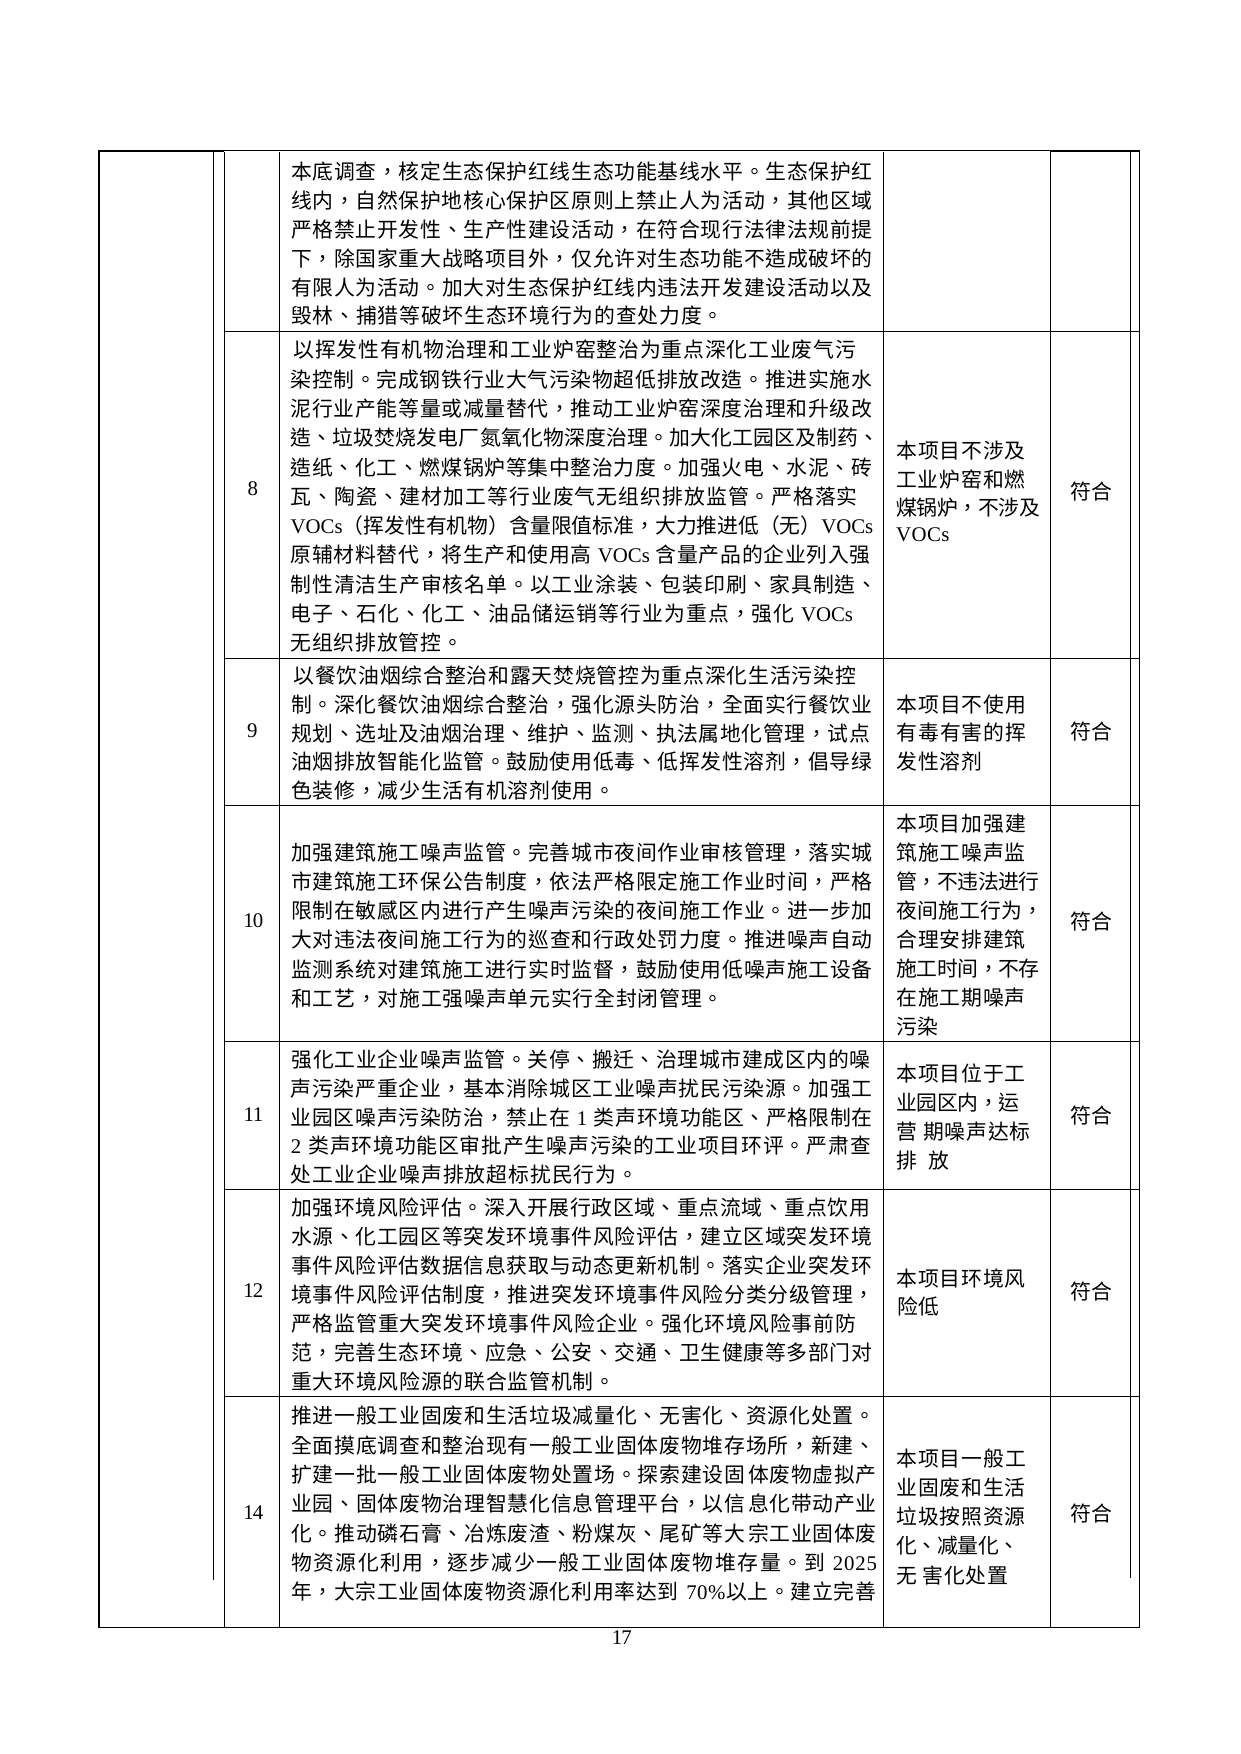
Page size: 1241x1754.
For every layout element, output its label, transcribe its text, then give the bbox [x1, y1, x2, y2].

table_cell 10 [225, 806, 279, 1041]
table_cell 符合 [1051, 806, 1130, 1041]
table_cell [280, 1397, 883, 1627]
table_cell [884, 1397, 1050, 1627]
table_header [100, 152, 224, 1627]
table_cell 本项目加强建 筑施工噪声监 管，不违法进行 夜间施工行为， 合理安排建筑 施工时间，不存 在施工期噪声 污染 [884, 806, 1050, 1041]
table_header [1131, 152, 1139, 331]
table_cell 加强建筑施工噪声监管。完善城市夜间作业审核管理，落实城 市建筑施工环保公告制度，依法严格限定施工作业时间，严格 限制在敏感区内进行产生噪声污染的夜间施工作业。进一步加 大对违法夜间施工行为的巡查和行政处罚力度。推进噪声自动 监测系统对建筑施工进行实时监督，鼓励使用低噪声施工设备 和工艺，对施工强噪声单元实行全封闭管理。 [280, 806, 883, 1041]
table_cell 8 [225, 332, 279, 657]
table_header [1051, 152, 1130, 331]
table_cell 加强环境风险评估。深入开展行政区域、重点流域、重点饮用 水源、化工园区等突发环境事件风险评估，建立区域突发环境 事件风险评估数据信息获取与动态更新机制。落实企业突发环 境事件风险评估制度，推进突发环境事件风险分类分级管理， 严格监管重大突发环境事件风险企业。强化环境风险事前防 范，完善生态环境、应急、公安、交通、卫生健康等多部门对 重大环境风险源的联合监管机制。 [280, 1190, 883, 1396]
table_cell 本项目位于工 业园区内，运营 期噪声达标排 放 [884, 1042, 1050, 1188]
table_header [884, 151, 1050, 331]
table_header 本底调查，核定生态保护红线生态功能基线水平。生态保护红 线内，自然保护地核心保护区原则上禁止人为活动，其他区域 严格禁止开发性、生产性建设活动，在符合现行法律法规前提 下，除国家重大战略项目外，仅允许对生态功能不造成破坏的 有限人为活动。加大对生态保护红线内违法开发建设活动以及 毁林、捕猎等破坏生态环境行为的查处力度。 [280, 151, 883, 331]
table_cell 11 [225, 1042, 279, 1188]
table_cell 符合 [1051, 332, 1130, 657]
table_cell 符合 [1051, 1042, 1130, 1188]
table_cell 强化工业企业噪声监管。关停、搬迁、治理城市建成区内的噪 声污染严重企业，基本消除城区工业噪声扰民污染源。加强工 业园区噪声污染防治，禁止在 1 类声环境功能区、严格限制在 2 类声环境功能区审批产生噪声污染的工业项目环评。严肃查 处工业企业噪声排放超标扰民行为。 [280, 1042, 883, 1188]
table_cell 本项目环境风 险低 [884, 1190, 1050, 1396]
table_cell 符合 [1051, 659, 1130, 805]
table_cell 14 [225, 1397, 279, 1627]
table_cell 符合 [1051, 1190, 1130, 1396]
table_cell 本项目不使用 有毒有害的挥 发性溶剂 [884, 659, 1050, 805]
table_cell 以挥发性有机物治理和工业炉窑整治为重点深化工业废气污 染控制。完成钢铁行业大气污染物超低排放改造。推进实施水 泥行业产能等量或减量替代，推动工业炉窑深度治理和升级改 造、垃圾焚烧发电厂氮氧化物深度治理。加大化工园区及制药、 造纸、化工、燃煤锅炉等集中整治力度。加强火电、水泥、砖 瓦、陶瓷、建材加工等行业废气无组织排放监管。严格落实 VOCs（挥发性有机物）含量限值标准，大力推进低（无）VOCs 原辅材料替代，将生产和使用高 VOCs 含量产品的企业列入强 制性清洁生产审核名单。以工业涂装、包装印刷、家具制造、 电子、石化、化工、油品储运销等行业为重点，强化 VOCs 无组织排放管控。 [280, 332, 883, 657]
table_cell 本项目不涉及 工业炉窑和燃 煤锅炉，不涉及 VOCs [884, 332, 1050, 657]
table_cell 以餐饮油烟综合整治和露天焚烧管控为重点深化生活污染控 制。深化餐饮油烟综合整治，强化源头防治，全面实行餐饮业 规划、选址及油烟治理、维护、监测、执法属地化管理，试点 油烟排放智能化监管。鼓励使用低毒、低挥发性溶剂，倡导绿 色装修，减少生活有机溶剂使用。 [280, 659, 883, 805]
table_cell 符合 [1051, 1397, 1139, 1627]
table_cell 9 [225, 659, 279, 805]
table_header [225, 151, 279, 331]
table_cell 12 [225, 1190, 279, 1396]
